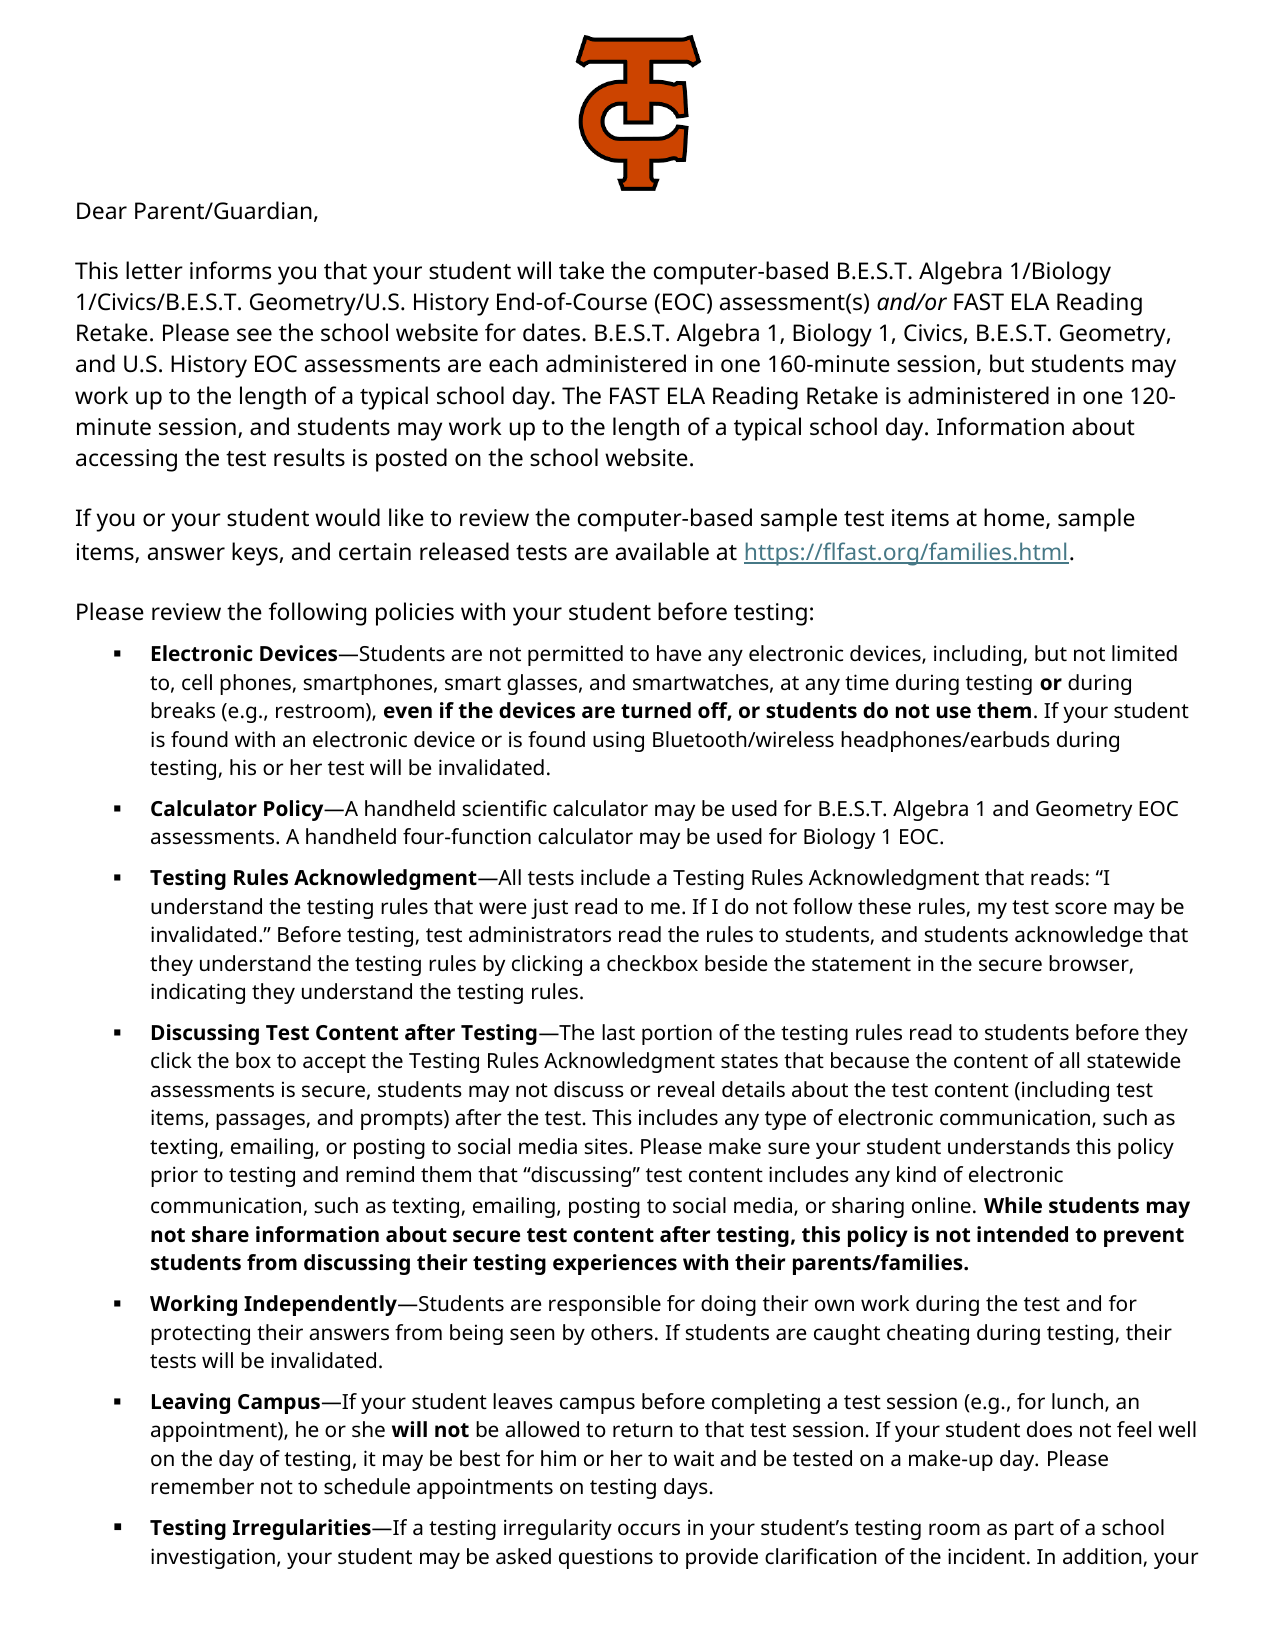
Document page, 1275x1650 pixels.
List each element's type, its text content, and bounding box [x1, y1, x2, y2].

text This letter informs you that your student will take the computer-based B.E.S.T. Algebra 1/Biology 1/Civics/B.E.S.T. Geometry/U.S. History End-of-Course (EOC) assessment(s) and/or FAST ELA Reading Retake. Please see the school website for dates. B.E.S.T. Algebra 1, Biology 1, Civics, B.E.S.T. Geometry, and U.S. History EOC assessments are each administered in one 160-minute session, but students may work up to the length of a typical school day. The FAST ELA Reading Retake is administered in one 120-minute session, and students may work up to the length of a typical school day. Information about accessing the test results is posted on the school website. [75, 255, 1200, 473]
text If you or your student would like to review the computer-based sample test items at home, sample items, answer keys, and certain released tests are available at https://flfast.org/families.html. [75, 502, 1200, 567]
text Please review the following policies with your student before testing: [75, 596, 1200, 627]
list Discussing Test Content after Testing—The last portion of the testing rules read to students before they click the box to accept the Testing Rules Acknowledgment states that because the content of all statewide assessments is secure, students may not discuss or reveal details about the test content (including test items, passages, and prompts) after the test. This includes any type of electronic communication, such as texting, emailing, or posting to social media sites. Please make sure your student understands this policy prior to testing and remind them that “discussing” test content includes any kind of electronic communication, such as texting, emailing, posting to social media, or sharing online. While students may not share information about secure test content after testing, this policy is not intended to prevent students from discussing their testing experiences with their parents/families. [112, 1018, 1200, 1277]
list Leaving Campus—If your student leaves campus before completing a test session (e.g., for lunch, an appointment), he or she will not be allowed to return to that test session. If your student does not feel well on the day of testing, it may be best for him or her to wait and be tested on a make-up day. Please remember not to schedule appointments on testing days. [112, 1387, 1200, 1501]
list Electronic Devices—Students are not permitted to have any electronic devices, including, but not limited to, cell phones, smartphones, smart glasses, and smartwatches, at any time during testing or during breaks (e.g., restroom), even if the devices are turned off, or students do not use them. If your student is found with an electronic device or is found using Bluetooth/wireless headphones/earbuds during testing, his or her test will be invalidated. [112, 639, 1200, 782]
list Calculator Policy—A handheld scientific calculator may be used for B.E.S.T. Algebra 1 and Geometry EOC assessments. A handheld four-function calculator may be used for Biology 1 EOC. [112, 794, 1200, 851]
list Testing Rules Acknowledgment—All tests include a Testing Rules Acknowledgment that reads: “I understand the testing rules that were just read to me. If I do not follow these rules, my test score may be invalidated.” Before testing, test administrators read the rules to students, and students acknowledge that they understand the testing rules by clicking a checkbox beside the statement in the secure browser, indicating they understand the testing rules. [112, 863, 1200, 1006]
text Dear Parent/Guardian, [75, 195, 1200, 226]
picture [570, 30, 705, 195]
list Working Independently—Students are responsible for doing their own work during the test and for protecting their answers from being seen by others. If students are caught cheating during testing, their tests will be invalidated. [112, 1289, 1200, 1375]
